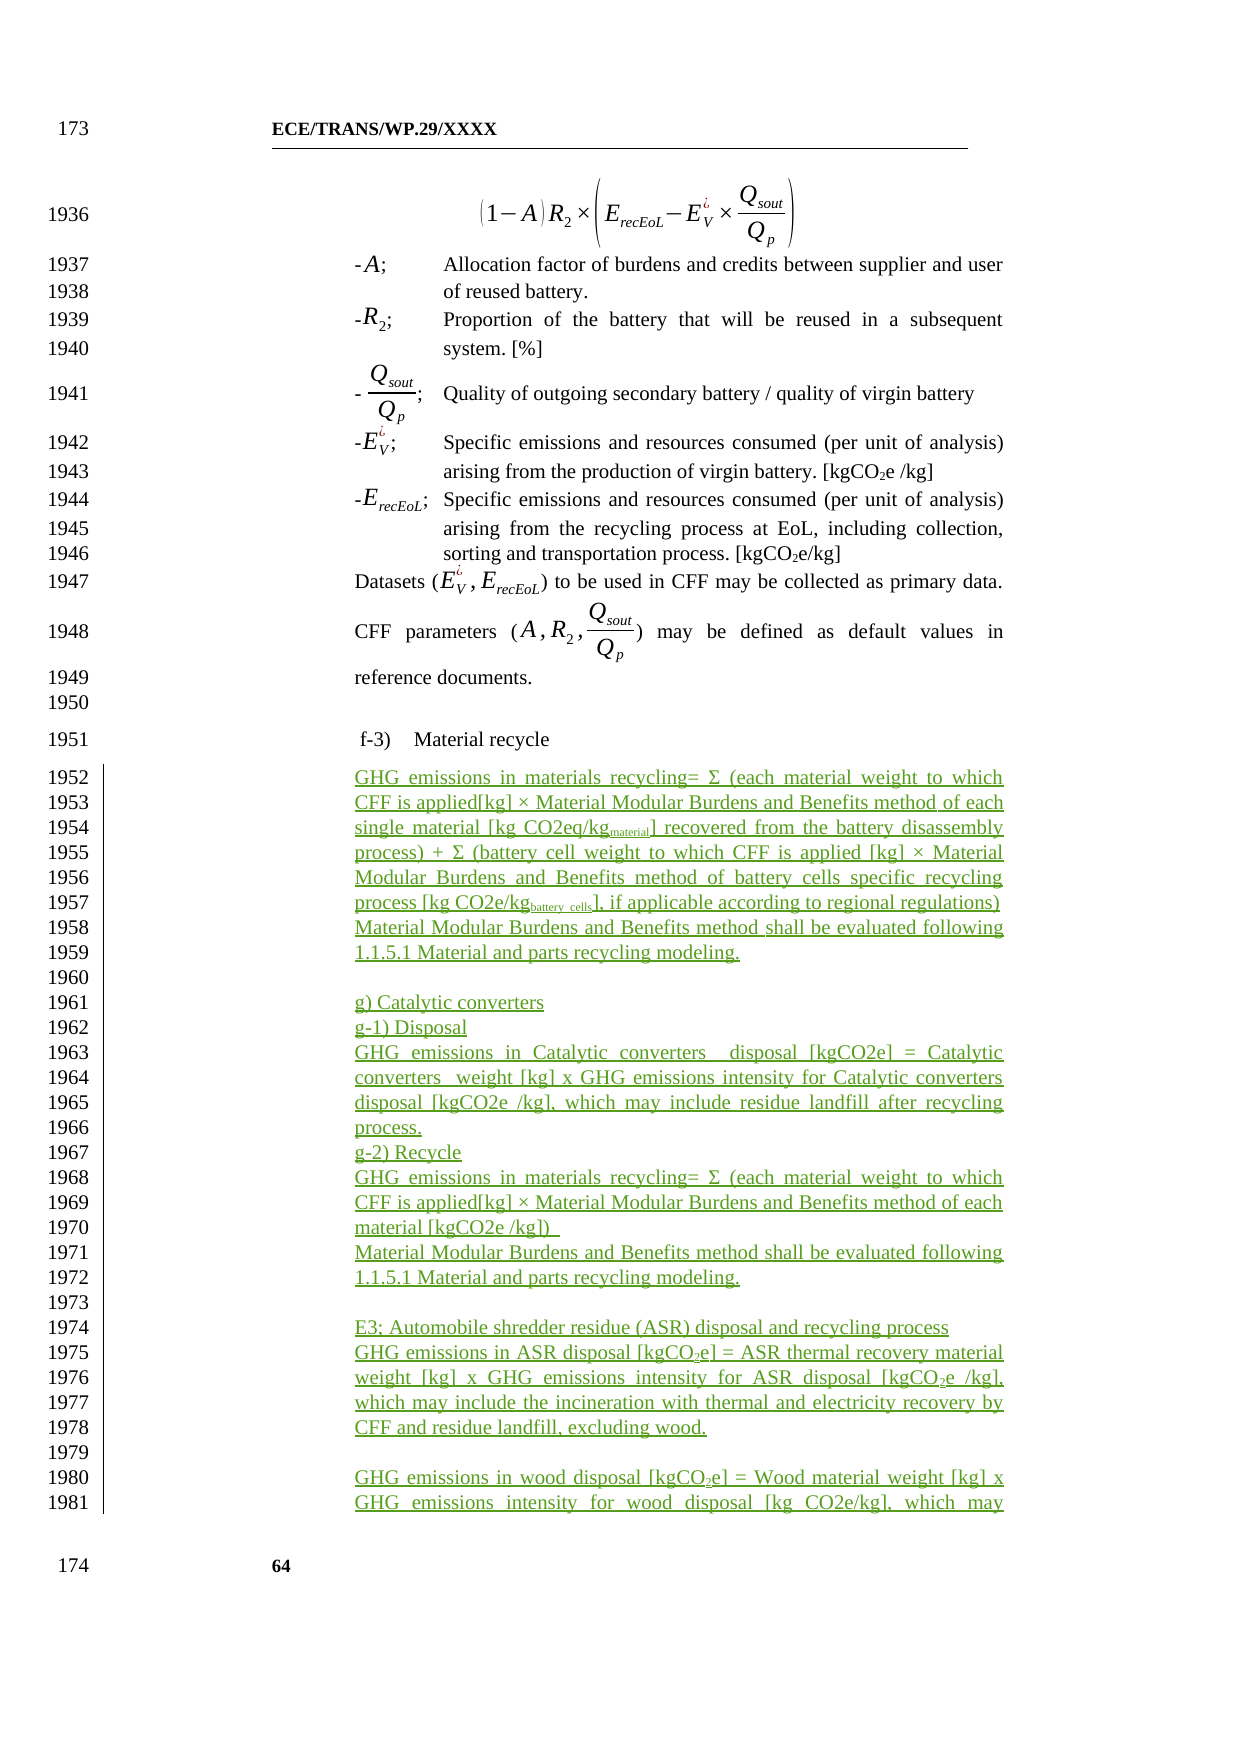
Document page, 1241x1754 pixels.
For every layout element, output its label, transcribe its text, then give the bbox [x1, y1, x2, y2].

text f-3) Material recycle [354, 726, 1004, 751]
text Datasets () to be used in CFF may be collected as primary data. CFF parameters () may be defined as default values in reference documents. [354, 565, 1004, 689]
text -; Specific emissions and resources consumed (per unit of analysis) arising from the recycling process at EoL, including collection, sorting and transportation process. [kgCO2e/kg] [354, 483, 1004, 565]
text -; Proportion of the battery that will be reused in a subsequent system. [%] [354, 303, 1004, 359]
text - ; Quality of outgoing secondary battery / quality of virgin battery [354, 359, 1004, 426]
text -; Specific emissions and resources consumed (per unit of analysis) arising from the production of virgin battery. [kgCO2e /kg] [354, 426, 1004, 483]
text -; Allocation factor of burdens and credits between supplier and user of reused battery. [354, 251, 1004, 303]
